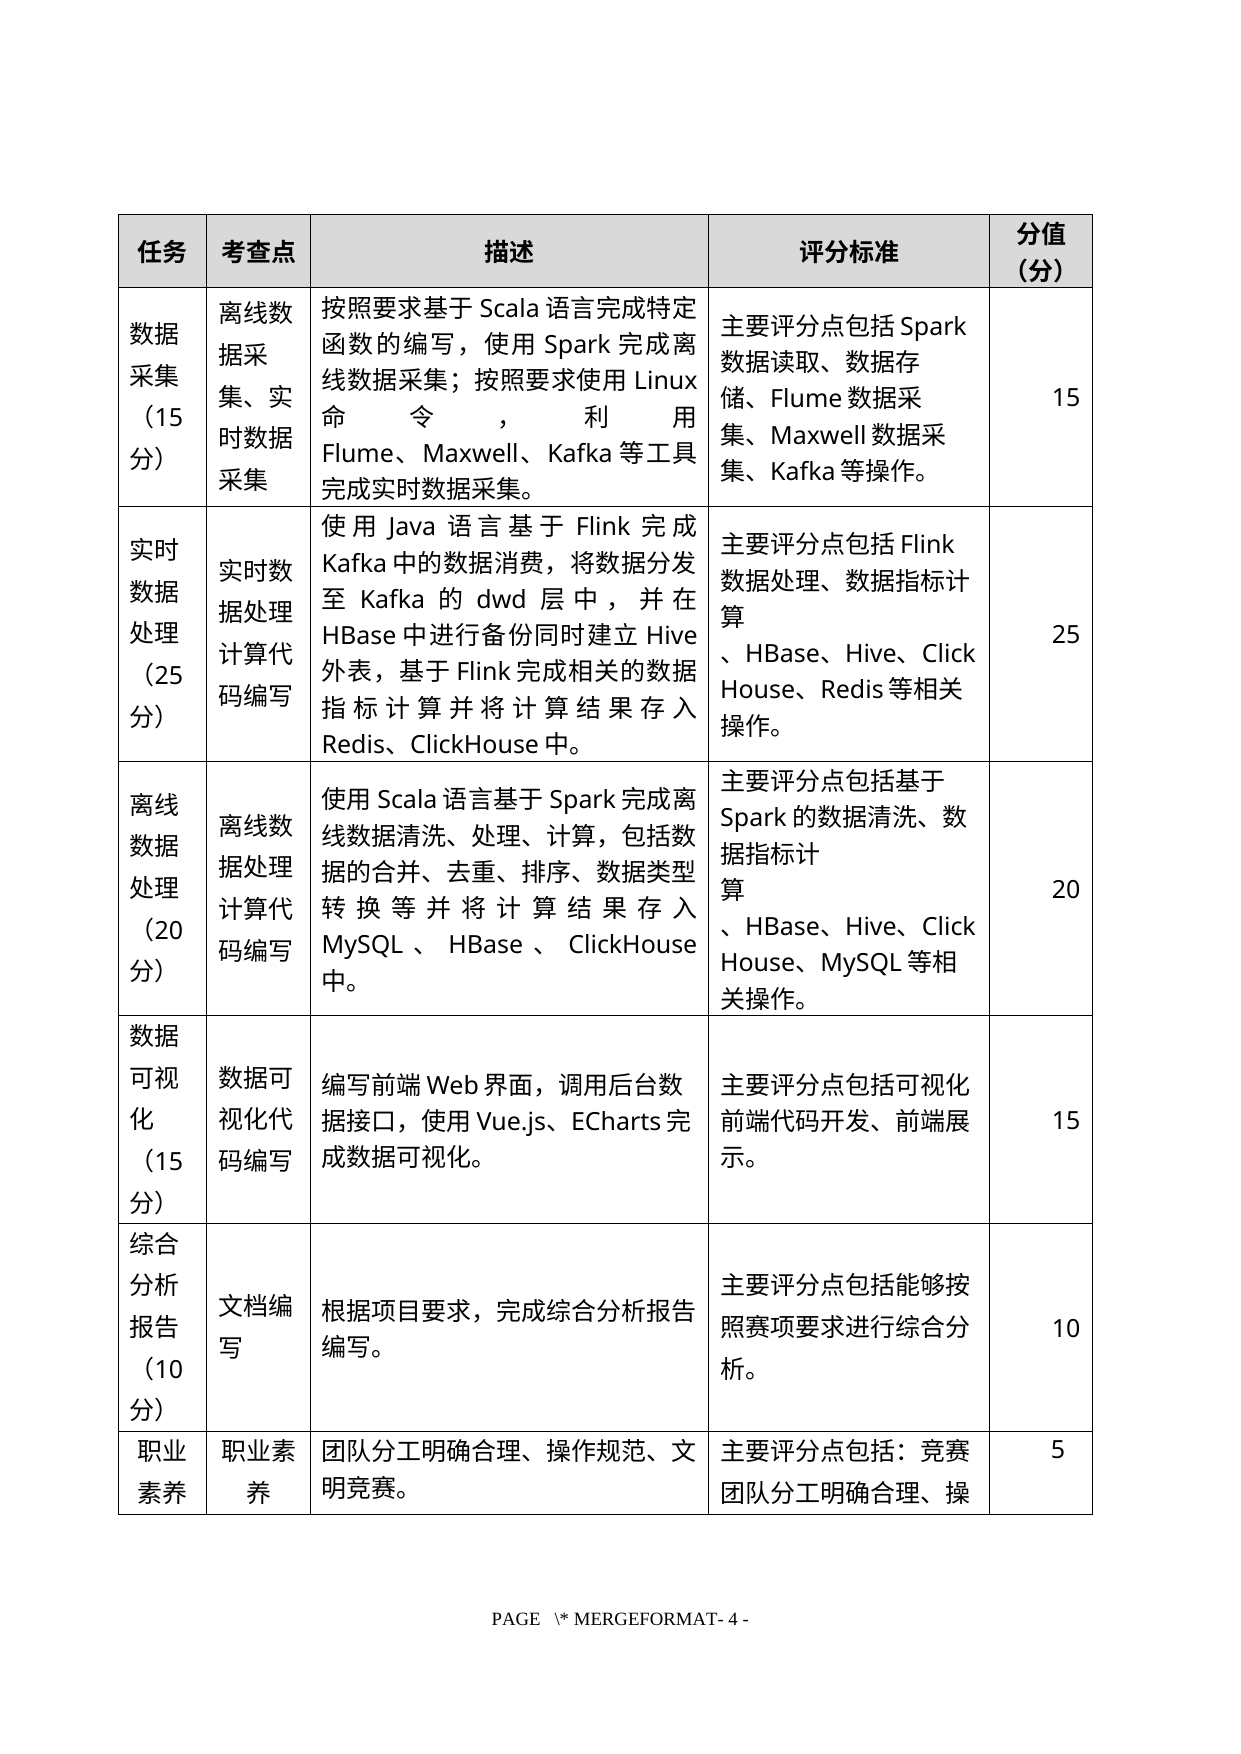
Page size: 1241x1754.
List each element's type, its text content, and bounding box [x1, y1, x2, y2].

table_cell 主要评分点包括能够按照赛项要求进行综合分析。 [709, 1224, 989, 1431]
table_cell 离线数据处理（20分） [119, 762, 206, 1015]
table_cell 综合分析报告 （10分） [119, 1224, 206, 1431]
table_cell 15 [990, 1016, 1092, 1223]
table_cell 15 [990, 288, 1092, 506]
table_cell 实时数据处理（25分） [119, 507, 206, 761]
table_header 评分标准 [709, 215, 989, 287]
table_cell 编写前端Web界面，调用后台数据接口，使用Vue.js、ECharts完成数据可视化。 [311, 1016, 708, 1223]
table_cell 离线数据采集、实时数据采集 [207, 288, 310, 506]
table_cell 数据可视化 （15分） [119, 1016, 206, 1223]
table_cell 团队分工明确合理、操作规范、文明竞赛。 [311, 1432, 708, 1513]
table_cell 25 [990, 507, 1092, 761]
table_cell 数据可视化代码编写 [207, 1016, 310, 1223]
table_header 任务 [119, 215, 206, 287]
table_cell 职业素养 （5分） [119, 1432, 206, 1513]
table_header 描述 [311, 215, 708, 287]
table_cell 20 [990, 762, 1092, 1015]
table_cell 主要评分点包括基于Spark的数据清洗、数据指标计算、HBase、Hive、ClickHouse、MySQL等相关操作。 [709, 762, 989, 1015]
table_cell 5 [990, 1432, 1092, 1513]
table_header 考查点 [207, 215, 310, 287]
table_cell 离线数据处理计算代码编写 [207, 762, 310, 1015]
table_cell 使用Scala语言基于Spark完成离线数据清洗、处理、计算，包括数据的合并、去重、排序、数据类型转换等并将计算结果存入MySQL、HBase、ClickHouse中。 [311, 762, 708, 1015]
table_cell 文档编写 [207, 1224, 310, 1431]
table_cell 主要评分点包括Flink数据处理、数据指标计算、HBase、Hive、ClickHouse、Redis等相关操作。 [709, 507, 989, 761]
table_cell 职业素养 [207, 1432, 310, 1513]
table_cell 根据项目要求，完成综合分析报告编写。 [311, 1224, 708, 1431]
table_cell 数据采集（15分） [119, 288, 206, 506]
table_cell 使用Java语言基于Flink完成Kafka中的数据消费，将数据分发至Kafka的dwd层中，并在HBase中进行备份同时建立Hive外表，基于Flink完成相关的数据指标计算并将计算结果存入Redis、ClickHouse中。 [311, 507, 708, 761]
table_cell 10 [990, 1224, 1092, 1431]
table_cell 按照要求基于Scala语言完成特定函数的编写，使用Spark完成离线数据采集；按照要求使用Linux命令，利用Flume、Maxwell、Kafka等工具完成实时数据采集。 [311, 288, 708, 506]
table_cell 主要评分点包括Spark数据读取、数据存储、Flume数据采集、Maxwell数据采集、Kafka等操作。 [709, 288, 989, 506]
table_cell 主要评分点包括可视化前端代码开发、前端展示。 [709, 1016, 989, 1223]
table_cell 实时数据处理计算代码编写 [207, 507, 310, 761]
table_cell 主要评分点包括：竞赛团队分工明确合理、操作规范、文明竞赛。 [709, 1432, 989, 1513]
table_header 分值（分） [990, 215, 1092, 287]
